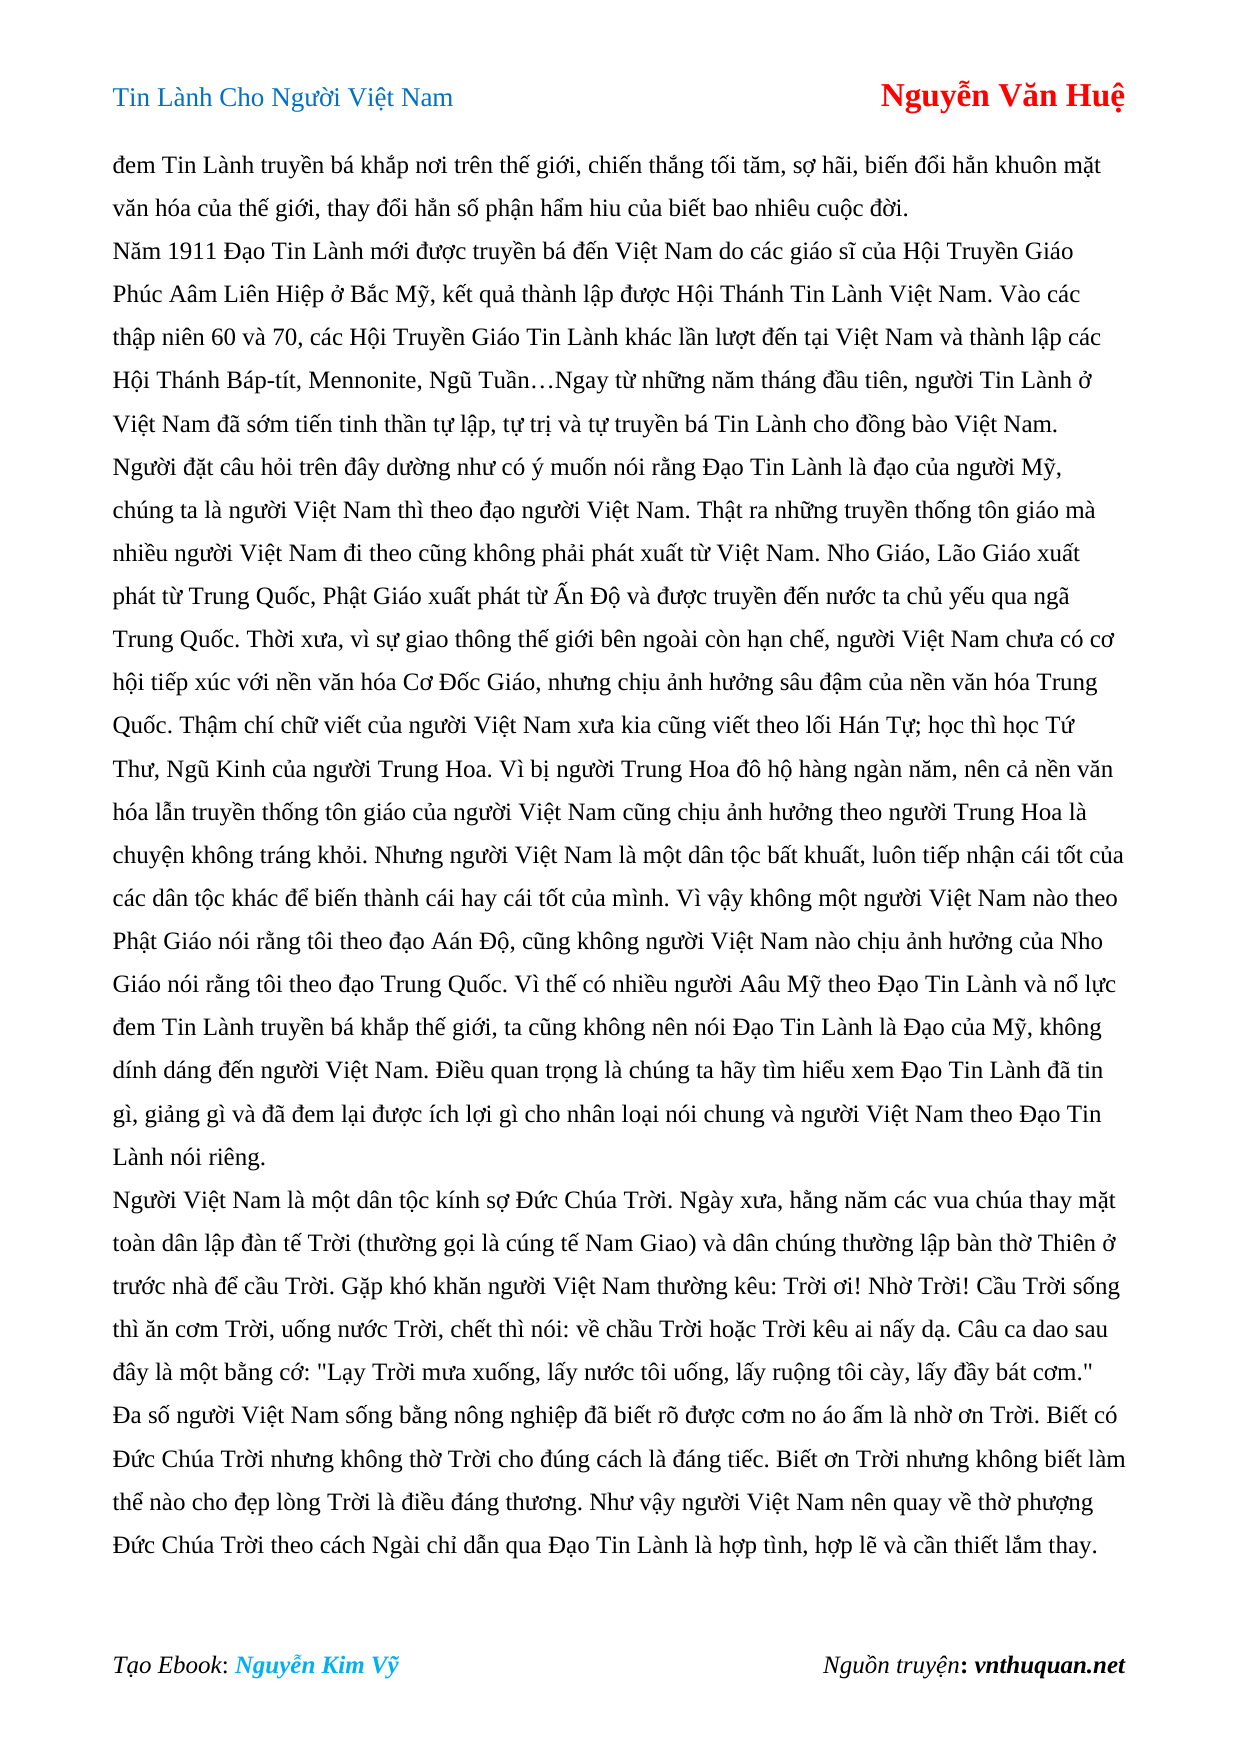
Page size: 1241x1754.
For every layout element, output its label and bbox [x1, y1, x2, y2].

text [112, 150, 1128, 1559]
